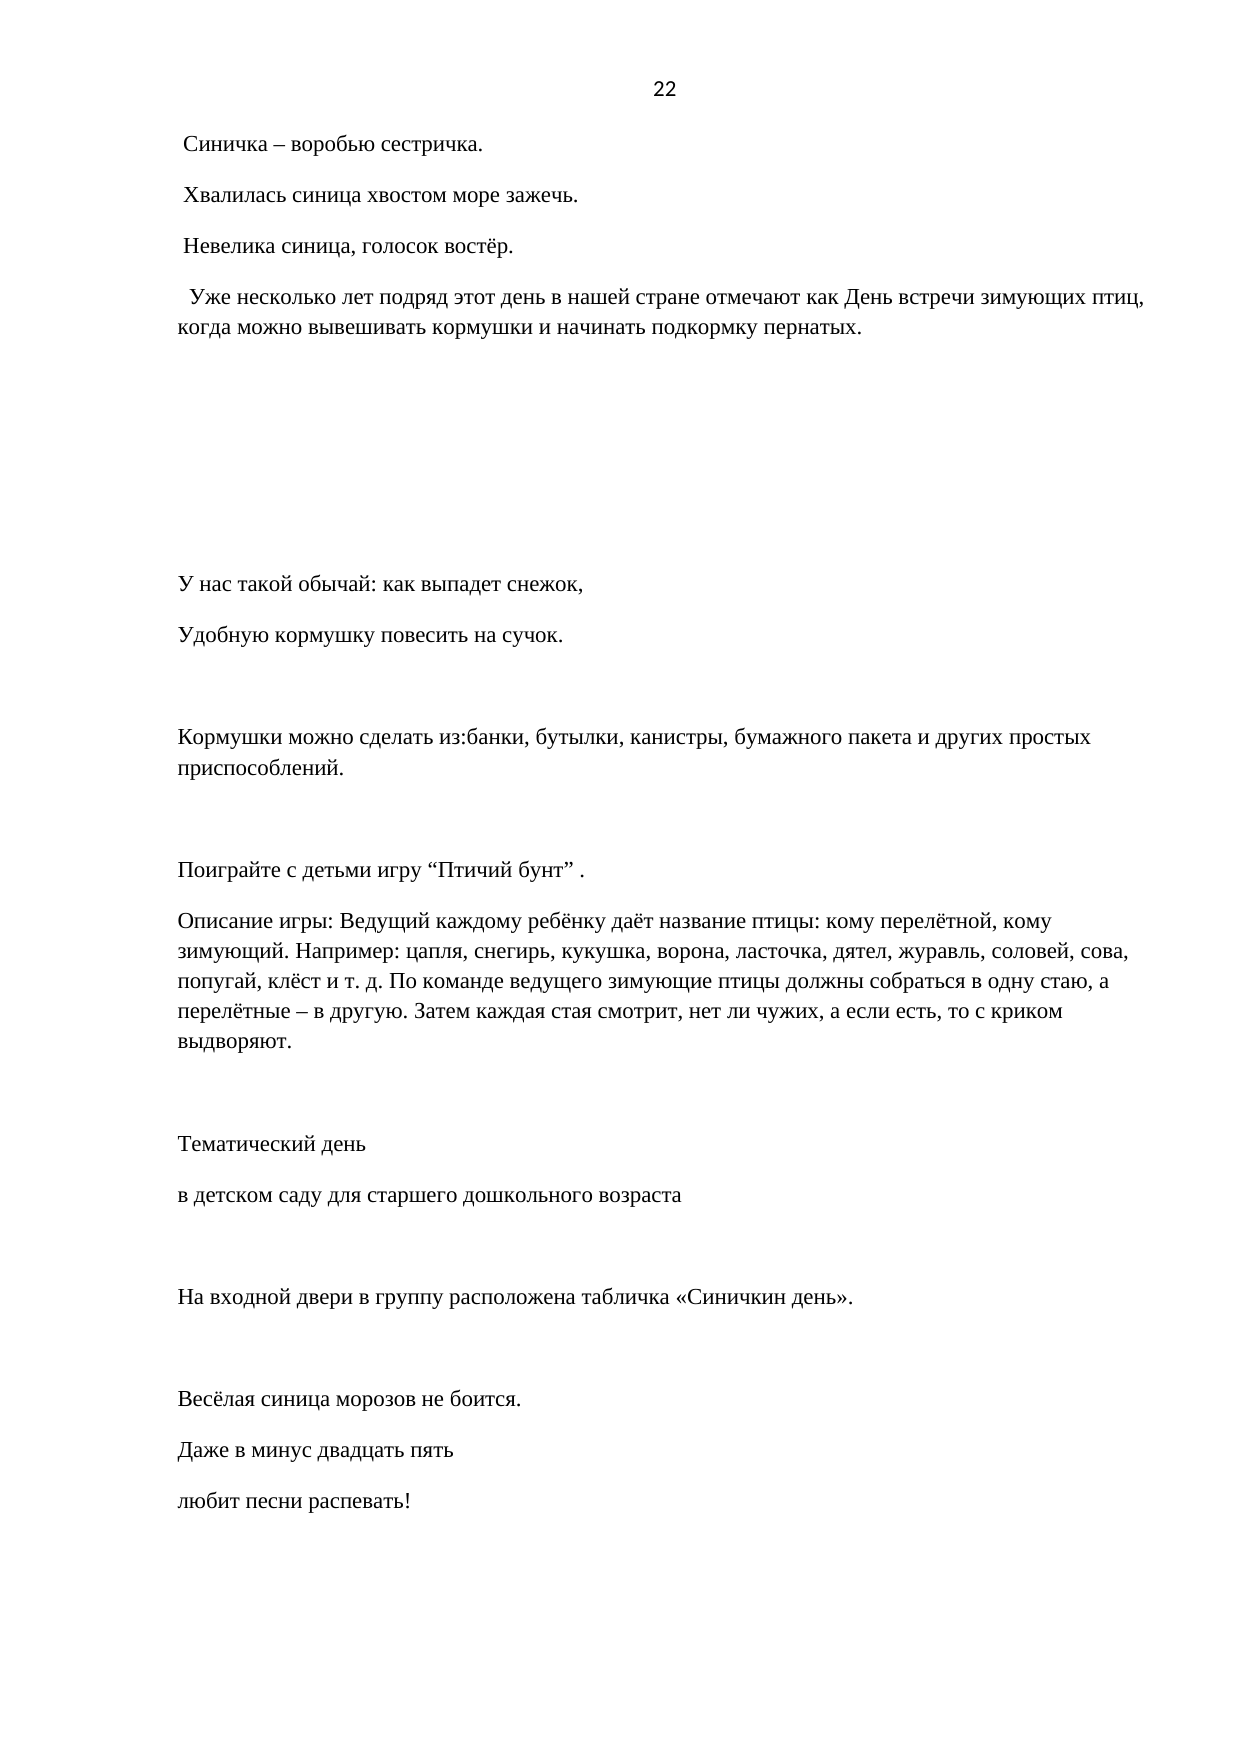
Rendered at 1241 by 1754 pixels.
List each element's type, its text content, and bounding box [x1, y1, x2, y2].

text Хвалилась синица хвостом море зажечь. [177, 181, 1152, 207]
text На входной двери в группу расположена табличка «Синичкин день». [177, 1283, 1152, 1309]
text Кормушки можно сделать из:банки, бутылки, канистры, бумажного пакета и других простых приспособлений. [177, 723, 1152, 780]
text У нас такой обычай: как выпадет снежок, [177, 570, 1152, 597]
text Даже в минус двадцать пять [177, 1436, 1152, 1462]
text Невелика синица, голосок востёр. [177, 232, 1152, 258]
text Уже несколько лет подряд этот день в нашей стране отмечают как День встречи зимующих птиц, когда можно вывешивать кормушки и начинать подкормку пернатых. [177, 283, 1152, 339]
text любит песни распевать! [177, 1487, 1152, 1513]
text Поиграйте с детьми игру “Птичий бунт” . [177, 856, 1152, 882]
text Удобную кормушку повесить на сучок. [177, 621, 1152, 648]
text Синичка – воробью сестричка. [177, 130, 1152, 156]
text Описание игры: Ведущий каждому ребёнку даёт название птицы: кому перелётной, кому зимующий. Например: цапля, снегирь, кукушка, ворона, ласточка, дятел, журавль, соловей, сова, попугай, клёст и т. д. По команде ведущего зимующие птицы должны собраться в одну стаю, а перелётные – в другую. Затем каждая стая смотрит, нет ли чужих, а если есть, то с криком выдворяют. [177, 907, 1152, 1054]
text в детском саду для старшего дошкольного возраста [177, 1181, 1152, 1207]
text Весёлая синица морозов не боится. [177, 1385, 1152, 1411]
text Тематический день [177, 1130, 1152, 1156]
